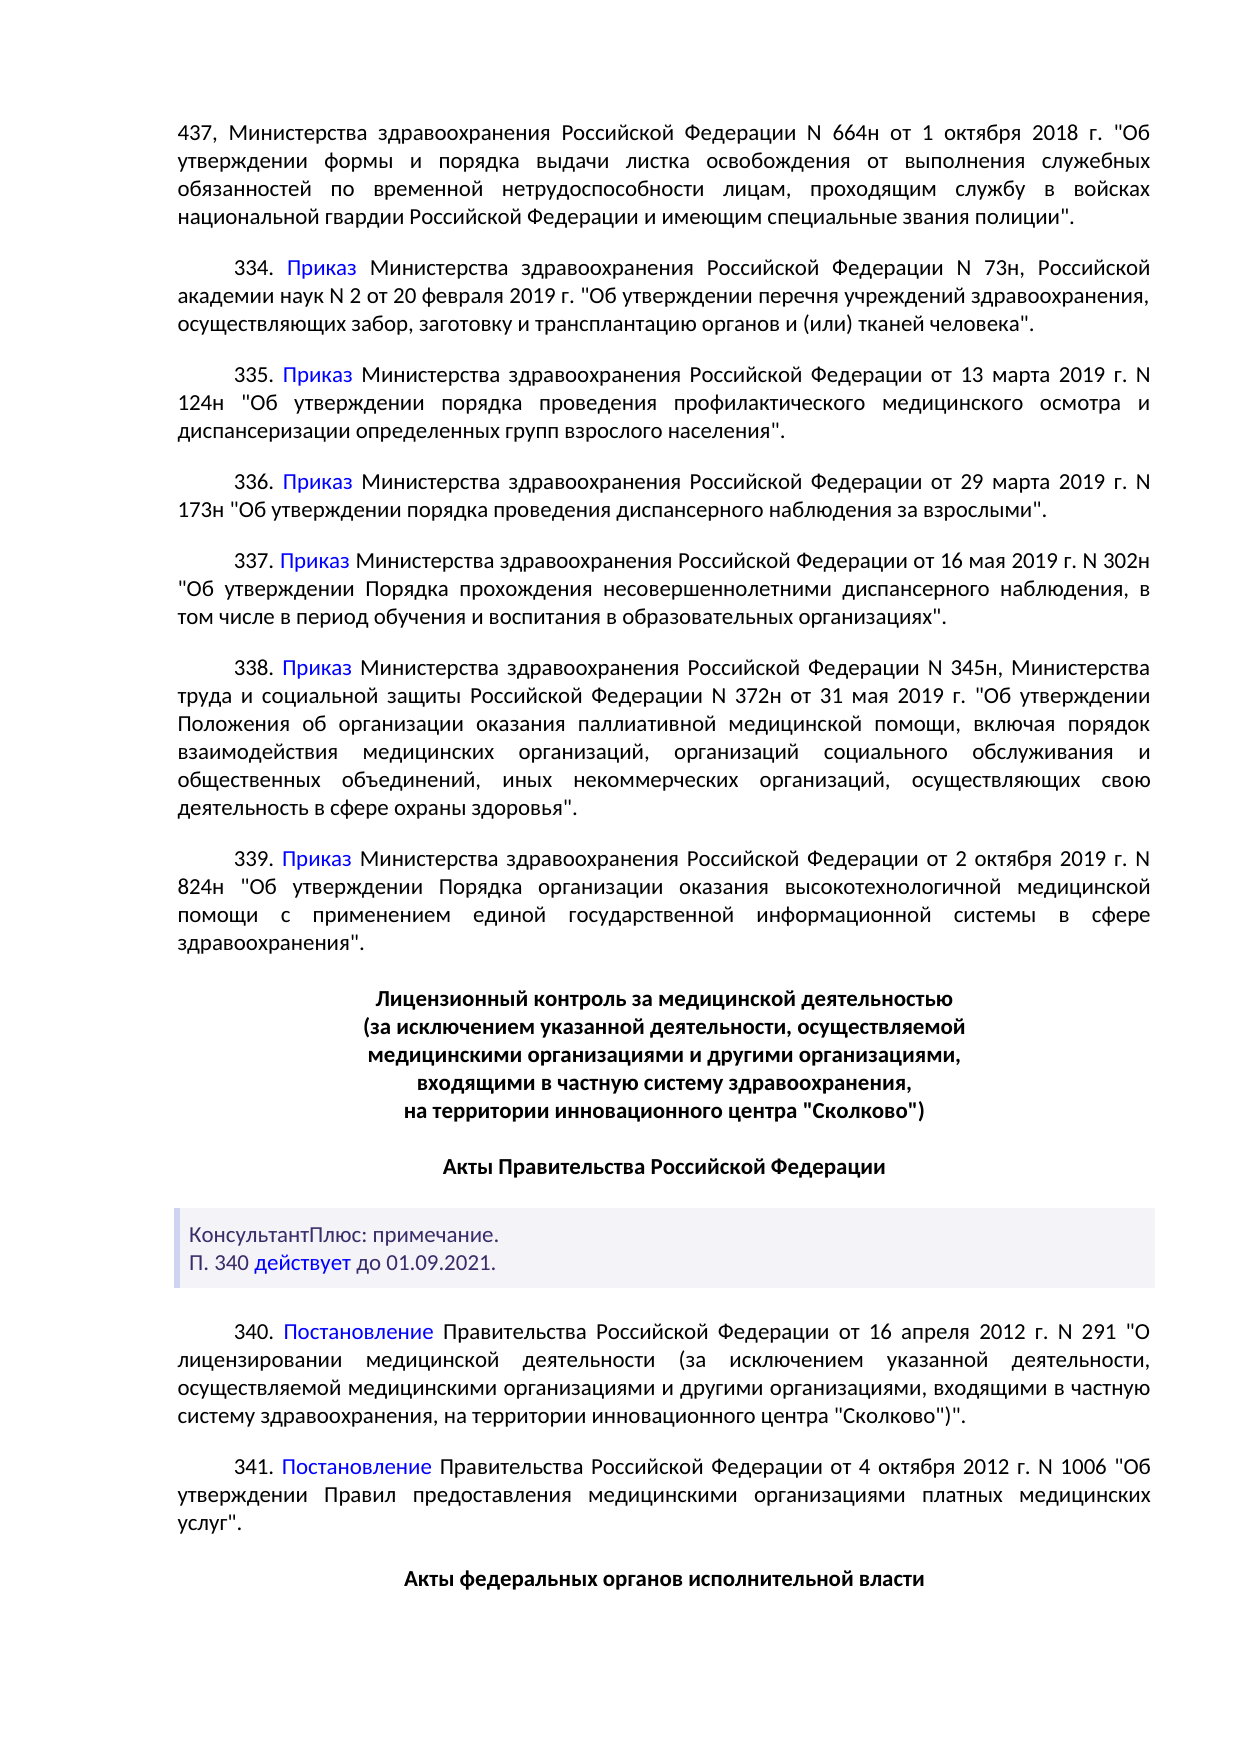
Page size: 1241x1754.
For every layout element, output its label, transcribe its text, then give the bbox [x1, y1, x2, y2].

title входящими в частную систему здравоохранения, [177, 1068, 1152, 1096]
title на территории инновационного центра "Сколково") [177, 1096, 1152, 1124]
text 337. Приказ Министерства здравоохранения Российской Федерации от 16 мая 2019 г. N 302н "Об утверждении Порядка прохождения несовершеннолетними диспансерного наблюдения, в том числе в период обучения и воспитания в образовательных организациях". [177, 546, 1152, 630]
text 340. Постановление Правительства Российской Федерации от 16 апреля 2012 г. N 291 "О лицензировании медицинской деятельности (за исключением указанной деятельности, осуществляемой медицинскими организациями и другими организациями, входящими в частную систему здравоохранения, на территории инновационного центра "Сколково")". [177, 1317, 1152, 1429]
text 334. Приказ Министерства здравоохранения Российской Федерации N 73н, Российской академии наук N 2 от 20 февраля 2019 г. "Об утверждении перечня учреждений здравоохранения, осуществляющих забор, заготовку и трансплантацию органов и (или) тканей человека". [177, 253, 1152, 337]
text 339. Приказ Министерства здравоохранения Российской Федерации от 2 октября 2019 г. N 824н "Об утверждении Порядка организации оказания высокотехнологичной медицинской помощи с применением единой государственной информационной системы в сфере здравоохранения". [177, 844, 1152, 956]
text 338. Приказ Министерства здравоохранения Российской Федерации N 345н, Министерства труда и социальной защиты Российской Федерации N 372н от 31 мая 2019 г. "Об утверждении Положения об организации оказания паллиативной медицинской помощи, включая порядок взаимодействия медицинских организаций, организаций социального обслуживания и общественных объединений, иных некоммерческих организаций, осуществляющих свою деятельность в сфере охраны здоровья". [177, 653, 1152, 821]
table_header КонсультантПлюс: примечание. П. 340 действует до 01.09.2021. [180, 1208, 1149, 1288]
text 341. Постановление Правительства Российской Федерации от 4 октября 2012 г. N 1006 "Об утверждении Правил предоставления медицинскими организациями платных медицинских услуг". [177, 1452, 1152, 1536]
title Акты Правительства Российской Федерации [177, 1152, 1152, 1180]
text 336. Приказ Министерства здравоохранения Российской Федерации от 29 марта 2019 г. N 173н "Об утверждении порядка проведения диспансерного наблюдения за взрослыми". [177, 467, 1152, 523]
title Лицензионный контроль за медицинской деятельностью [177, 984, 1152, 1012]
title медицинскими организациями и другими организациями, [177, 1040, 1152, 1068]
text 335. Приказ Министерства здравоохранения Российской Федерации от 13 марта 2019 г. N 124н "Об утверждении порядка проведения профилактического медицинского осмотра и диспансеризации определенных групп взрослого населения". [177, 360, 1152, 444]
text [177, 118, 1152, 230]
title (за исключением указанной деятельности, осуществляемой [177, 1012, 1152, 1040]
title Акты федеральных органов исполнительной власти [177, 1564, 1152, 1592]
